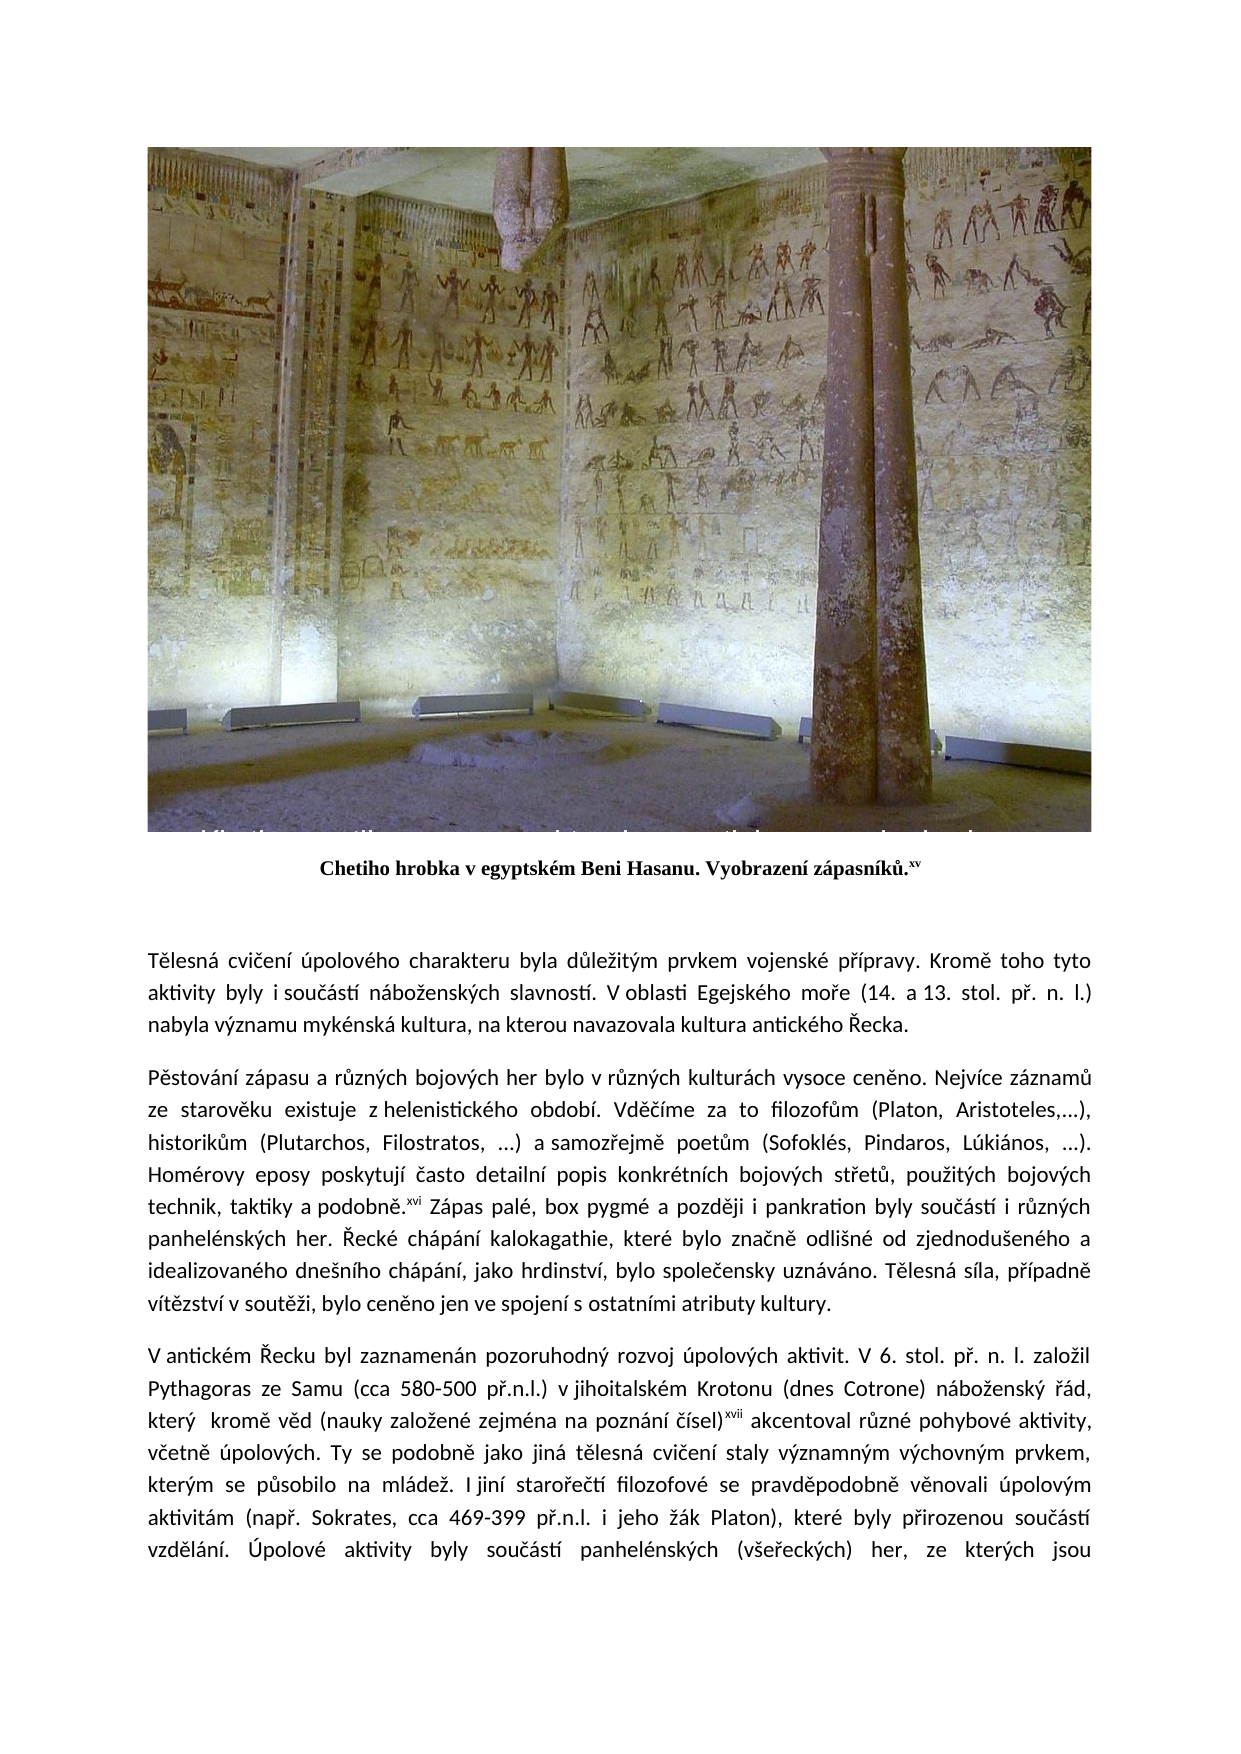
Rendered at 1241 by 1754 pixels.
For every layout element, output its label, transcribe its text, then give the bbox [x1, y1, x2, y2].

text Tělesná cvičení úpolového charakteru byla důležitým prvkem vojenské přípravy. Kromě toho tyto aktivity byly i součástí náboženských slavností. V oblasti Egejského moře (14. a 13. stol. př. n. l.) nabyla významu mykénská kultura, na kterou navazovala kultura antického Řecka. [148, 946, 1093, 1038]
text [148, 1342, 1093, 1563]
text Pěstování zápasu a různých bojových her bylo v různých kulturách vysoce ceněno. Nejvíce záznamů ze starověku existuje z helenistického období. Vděčíme za to filozofům (Platon, Aristoteles,...), historikům (Plutarchos, Filostratos, ...) a samozřejmě poetům (Sofoklés, Pindaros, Lúkiános, ...). Homérovy eposy poskytují často detailní popis konkrétních bojových střetů, použitých bojových technik, taktiky a podobně. Zápas palé, box pygmé a později i pankration byly součástí i různých panhelénských her. Řecké chápání kalokagathie, které bylo značně odlišné od zjednodušeného a idealizovaného dnešního chápání, jako hrdinství, bylo společensky uznáváno. Tělesná síla, případně vítězství v soutěži, bylo ceněno jen ve spojení s ostatními atributy kultury. [148, 1063, 1093, 1317]
text Chetiho hrobka v egyptském Beni Hasanu. Vyobrazení zápasníků. [148, 856, 1093, 880]
picture [147, 147, 1092, 832]
